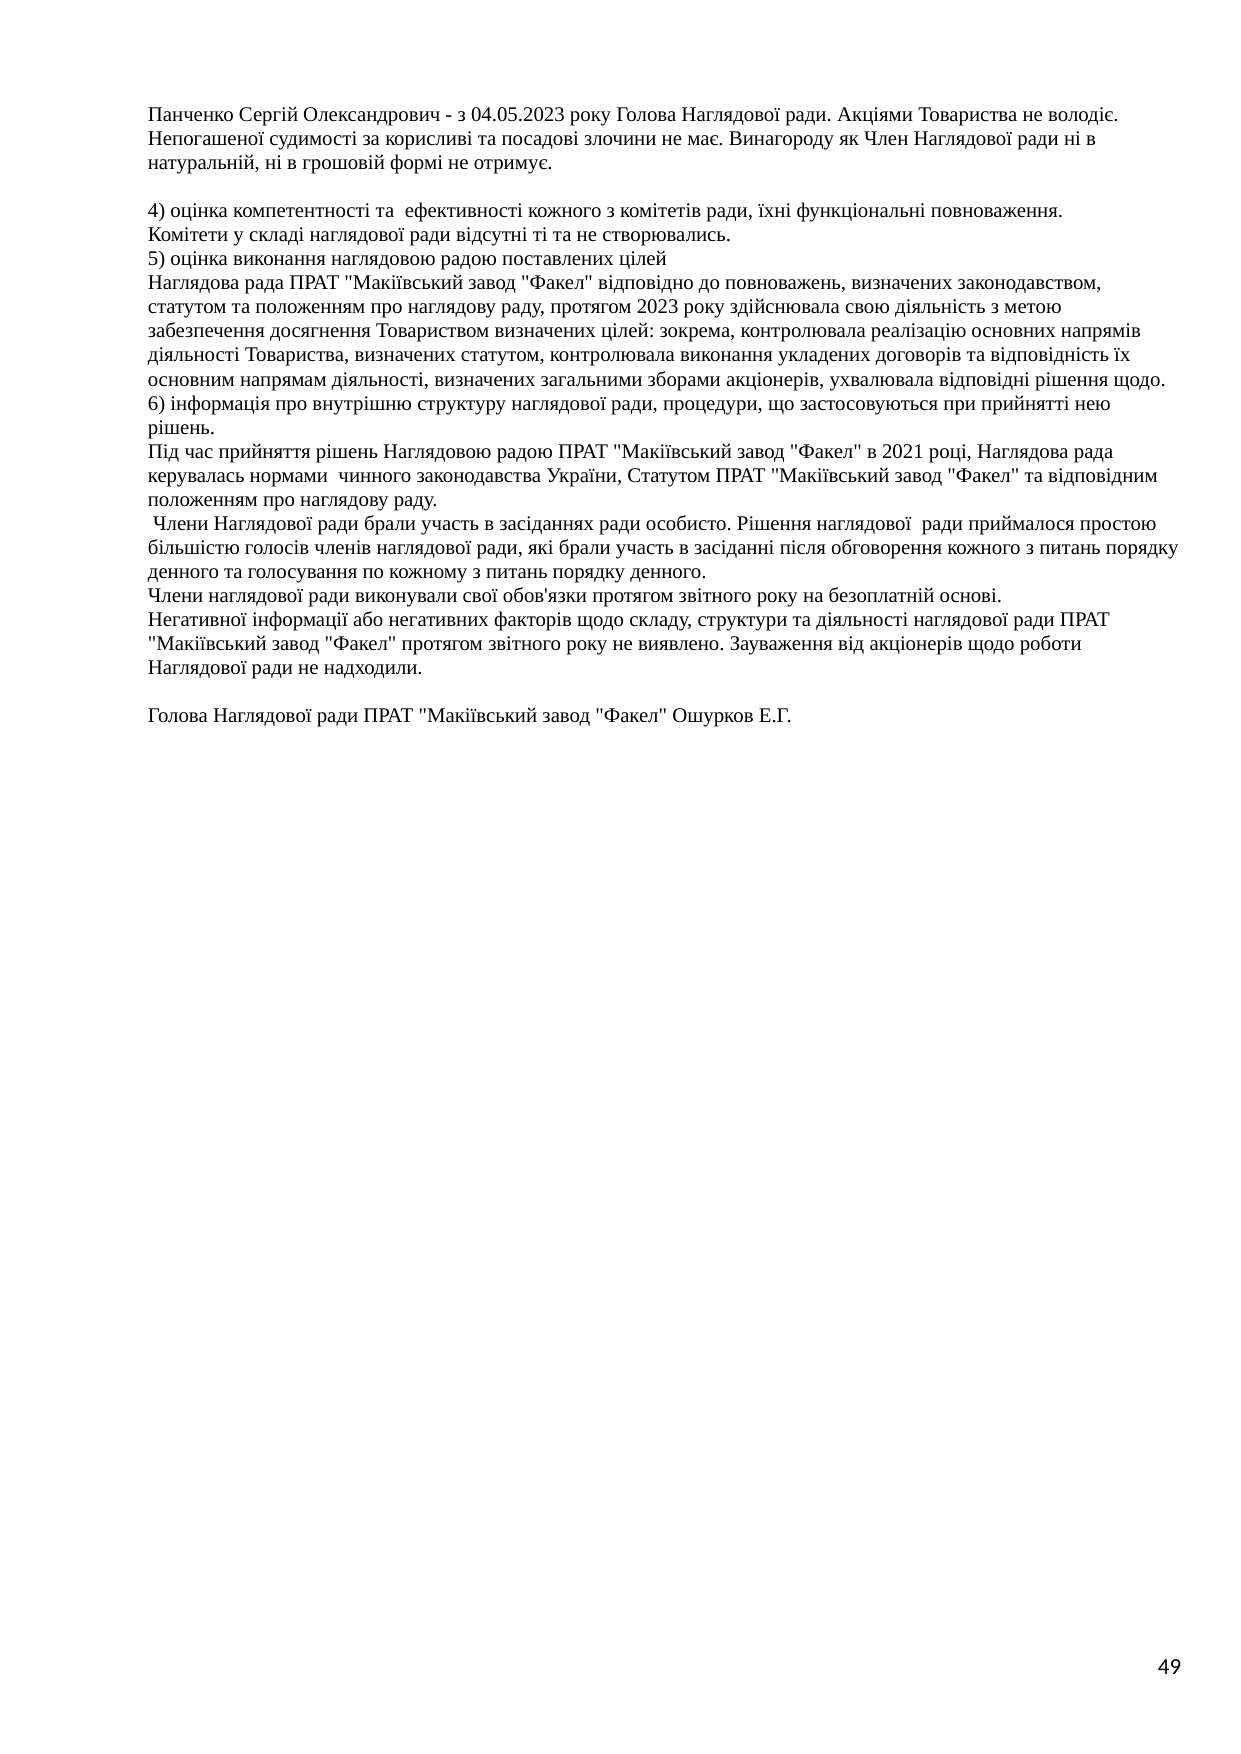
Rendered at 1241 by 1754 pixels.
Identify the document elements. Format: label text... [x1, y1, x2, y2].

text Члени Наглядової ради брали участь в засіданнях ради особисто. Рішення наглядової ради приймалося простою більшістю голосів членів наглядової ради, які брали участь в засіданні після обговорення кожного з питань порядку денного та голосування по кожному з питань порядку денного. [148, 511, 1181, 583]
text Голова Наглядової ради ПРАТ "Макіївський завод "Факел" Ошурков Е.Г. [148, 703, 1181, 727]
text 4) оцінка компетентності та ефективності кожного з комітетів ради, їхні функціональні повноваження. [148, 198, 1181, 222]
text 6) інформація про внутрішню структуру наглядової ради, процедури, що застосовуються при прийнятті нею рішень. [148, 391, 1181, 439]
text 5) оцінка виконання наглядовою радою поставлених цілей [148, 246, 1181, 270]
text Панченко Сергій Олександрович - з 04.05.2023 року Голова Наглядової ради. Акціями Товариства не володіє. Непогашеної судимості за корисливі та посадові злочини не має. Винагороду як Член Наглядової ради ні в натуральній, ні в грошовій формі не отримує. [148, 102, 1181, 174]
text Під час прийняття рішень Наглядовою радою ПРАТ "Макіївський завод "Факел" в 2021 році, Наглядова рада керувалась нормами чинного законодавства України, Статутом ПРАТ "Макіївський завод "Факел" та відповідним положенням про наглядову раду. [148, 439, 1181, 511]
text Негативної інформації або негативних факторів щодо складу, структури та діяльності наглядової ради ПРАТ "Макіївський завод "Факел" протягом звітного року не виявлено. Зауваження від акціонерів щодо роботи Наглядової ради не надходили. [148, 607, 1181, 679]
text Комітети у складі наглядової ради відсутні ті та не створювались. [148, 222, 1181, 246]
text Члени наглядової ради виконували свої обов'язки протягом звітного року на безоплатній основі. [148, 583, 1181, 607]
text Наглядова рада ПРАТ "Макіївський завод "Факел" відповідно до повноважень, визначених законодавством, статутом та положенням про наглядову раду, протягом 2023 року здійснювала свою діяльність з метою забезпечення досягнення Товариством визначених цілей: зокрема, контролювала реалізацію основних напрямів діяльності Товариства, визначених статутом, контролювала виконання укладених договорів та відповідність їх основним напрямам діяльності, визначених загальними зборами акціонерів, ухвалювала відповідні рішення щодо. [148, 270, 1181, 391]
